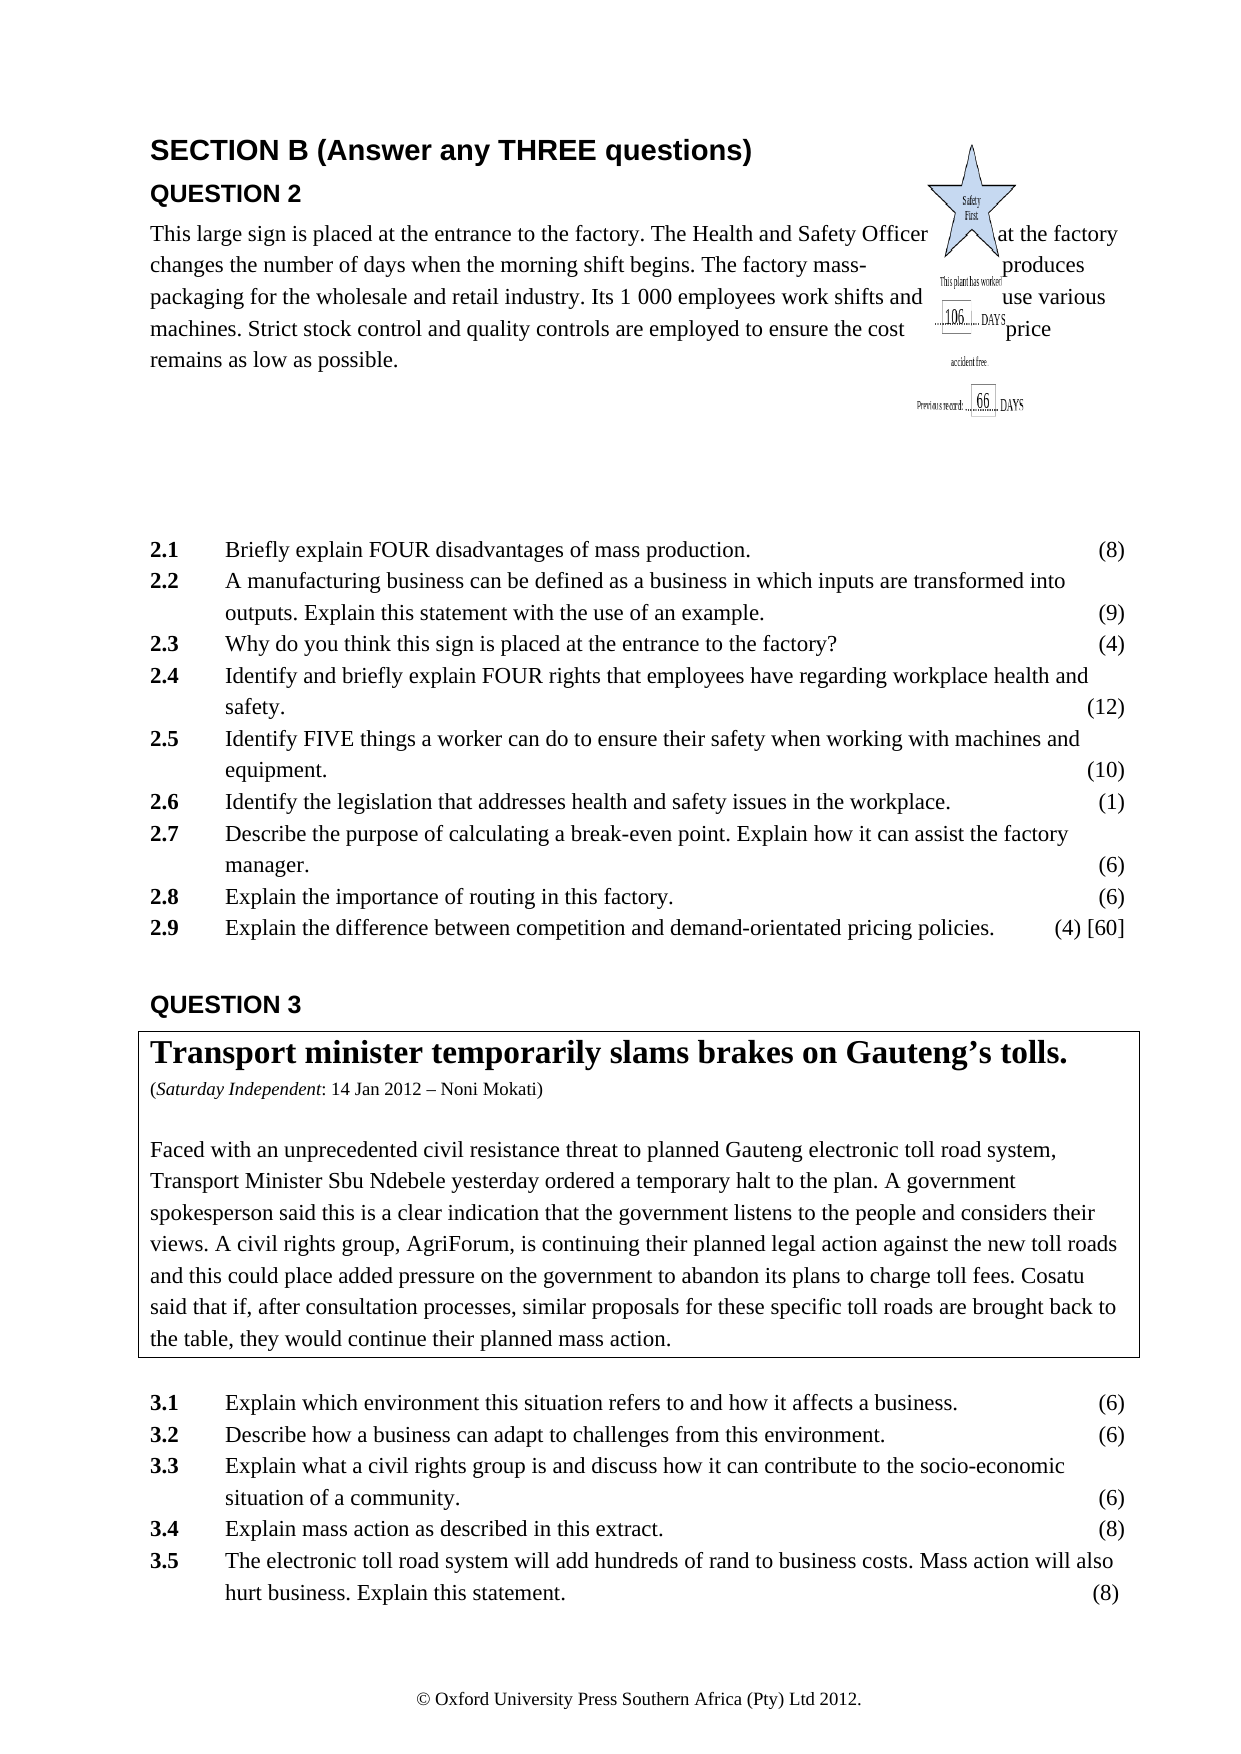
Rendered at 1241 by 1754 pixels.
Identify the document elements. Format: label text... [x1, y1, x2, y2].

text QUESTION 2 [150, 179, 961, 207]
text This large sign is placed at the entrance to the factory. The Health and Safety Officer at the factory changes the number of days when the morning shift begins. The factory mass-produces packaging for the wholesale and retail industry. Its 1 000 employees work shifts and use various machines. Strict stock control and quality controls are employed to ensure the cost price remains as low as possible. [956, 220, 1128, 373]
text 2.6 Identify the legislation that addresses health and safety issues in the workplace. (1) [150, 788, 1128, 814]
text 2.7 Describe the purpose of calculating a break-even point. Explain how it can assist the factory manager. (6) [150, 820, 1128, 878]
text 2.8 Explain the importance of routing in this factory. (6) [150, 883, 1128, 909]
text 2.2 A manufacturing business can be defined as a business in which inputs are transformed into outputs. Explain this statement with the use of an example. (9) [150, 567, 1128, 625]
text 3.2 Describe how a business can adapt to challenges from this environment. (6) [150, 1421, 1128, 1447]
text 3.1 Explain which environment this situation refers to and how it affects a business. (6) [150, 1389, 1128, 1416]
text 2.4 Identify and briefly explain FOUR rights that employees have regarding workplace health and safety. (12) [150, 662, 1128, 720]
text QUESTION 2 [982, 179, 1128, 207]
table_header Transport minister temporarily slams brakes on Gauteng’s tolls. (Saturday Independent: 14 Jan 2012 – Noni Mokati) Faced with an unprecedented civil resistance threat to planned Gauteng electronic toll road system, Transport Minister Sbu Ndebele yesterday ordered a temporary halt to the plan. A government spokesperson said this is a clear indication that the government listens to the people and considers their views. A civil rights group, AgriForum, is continuing their planned legal action against the new toll roads and this could place added pressure on the government to abandon its plans to charge toll fees. Cosatu said that if, after consultation processes, similar proposals for these specific toll roads are brought back to the table, they would continue their planned mass action. [139, 1032, 1139, 1357]
text 3.3 Explain what a civil rights group is and discuss how it can contribute to the socio-economic situation of a community. (6) [150, 1452, 1128, 1510]
text 2.9 Explain the difference between competition and demand-orientated pricing policies. (4) [60] [150, 914, 1128, 941]
text QUESTION 3 [150, 990, 1128, 1019]
text 3.5 The electronic toll road system will add hundreds of rand to business costs. Mass action will also hurt business. Explain this statement. (8) [150, 1547, 1128, 1605]
text 2.1 Briefly explain FOUR disadvantages of mass production. (8) [150, 536, 1128, 562]
text 2.3 Why do you think this sign is placed at the entrance to the factory? (4) [150, 630, 1128, 657]
text SECTION B (Answer any THREE questions) [150, 133, 1128, 166]
text 2.5 Identify FIVE things a worker can do to ensure their safety when working with machines and equipment. (10) [150, 725, 1128, 783]
text This large sign is placed at the entrance to the factory. The Health and Safety Officer at the factory changes the number of days when the morning shift begins. The factory mass-produces packaging for the wholesale and retail industry. Its 1 000 employees work shifts and use various machines. Strict stock control and quality controls are employed to ensure the cost price remains as low as possible. [150, 220, 962, 373]
text 3.4 Explain mass action as described in this extract. (8) [150, 1515, 1128, 1542]
